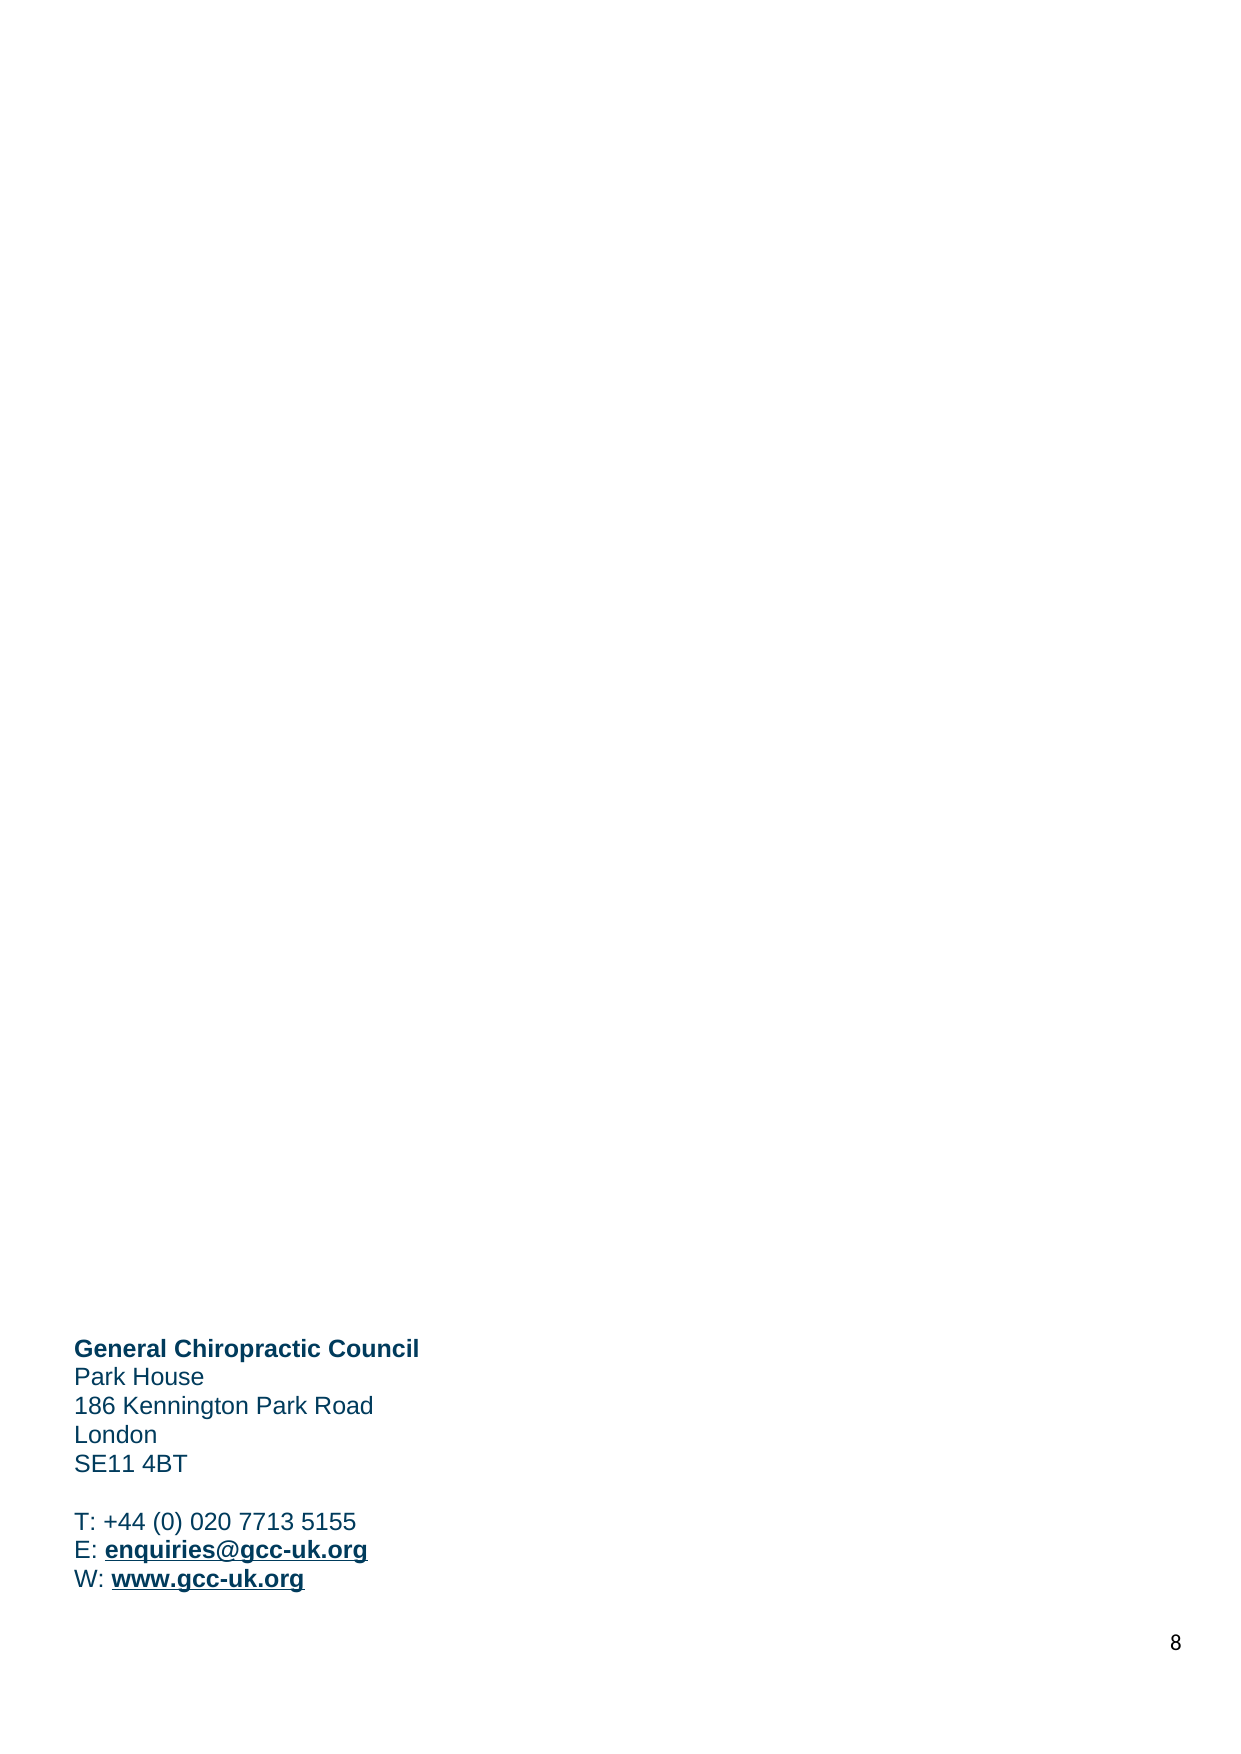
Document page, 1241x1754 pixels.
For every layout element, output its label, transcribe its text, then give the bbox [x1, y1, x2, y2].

text T: +44 (0) 020 7713 5155 [74, 1506, 1181, 1535]
text W: www.gcc-uk.org [74, 1564, 1181, 1593]
text General Chiropractic Council Park House 186 Kennington Park Road London SE11 4BT [74, 1333, 1181, 1477]
text E: enquiries@gcc-uk.org [74, 1535, 1181, 1564]
